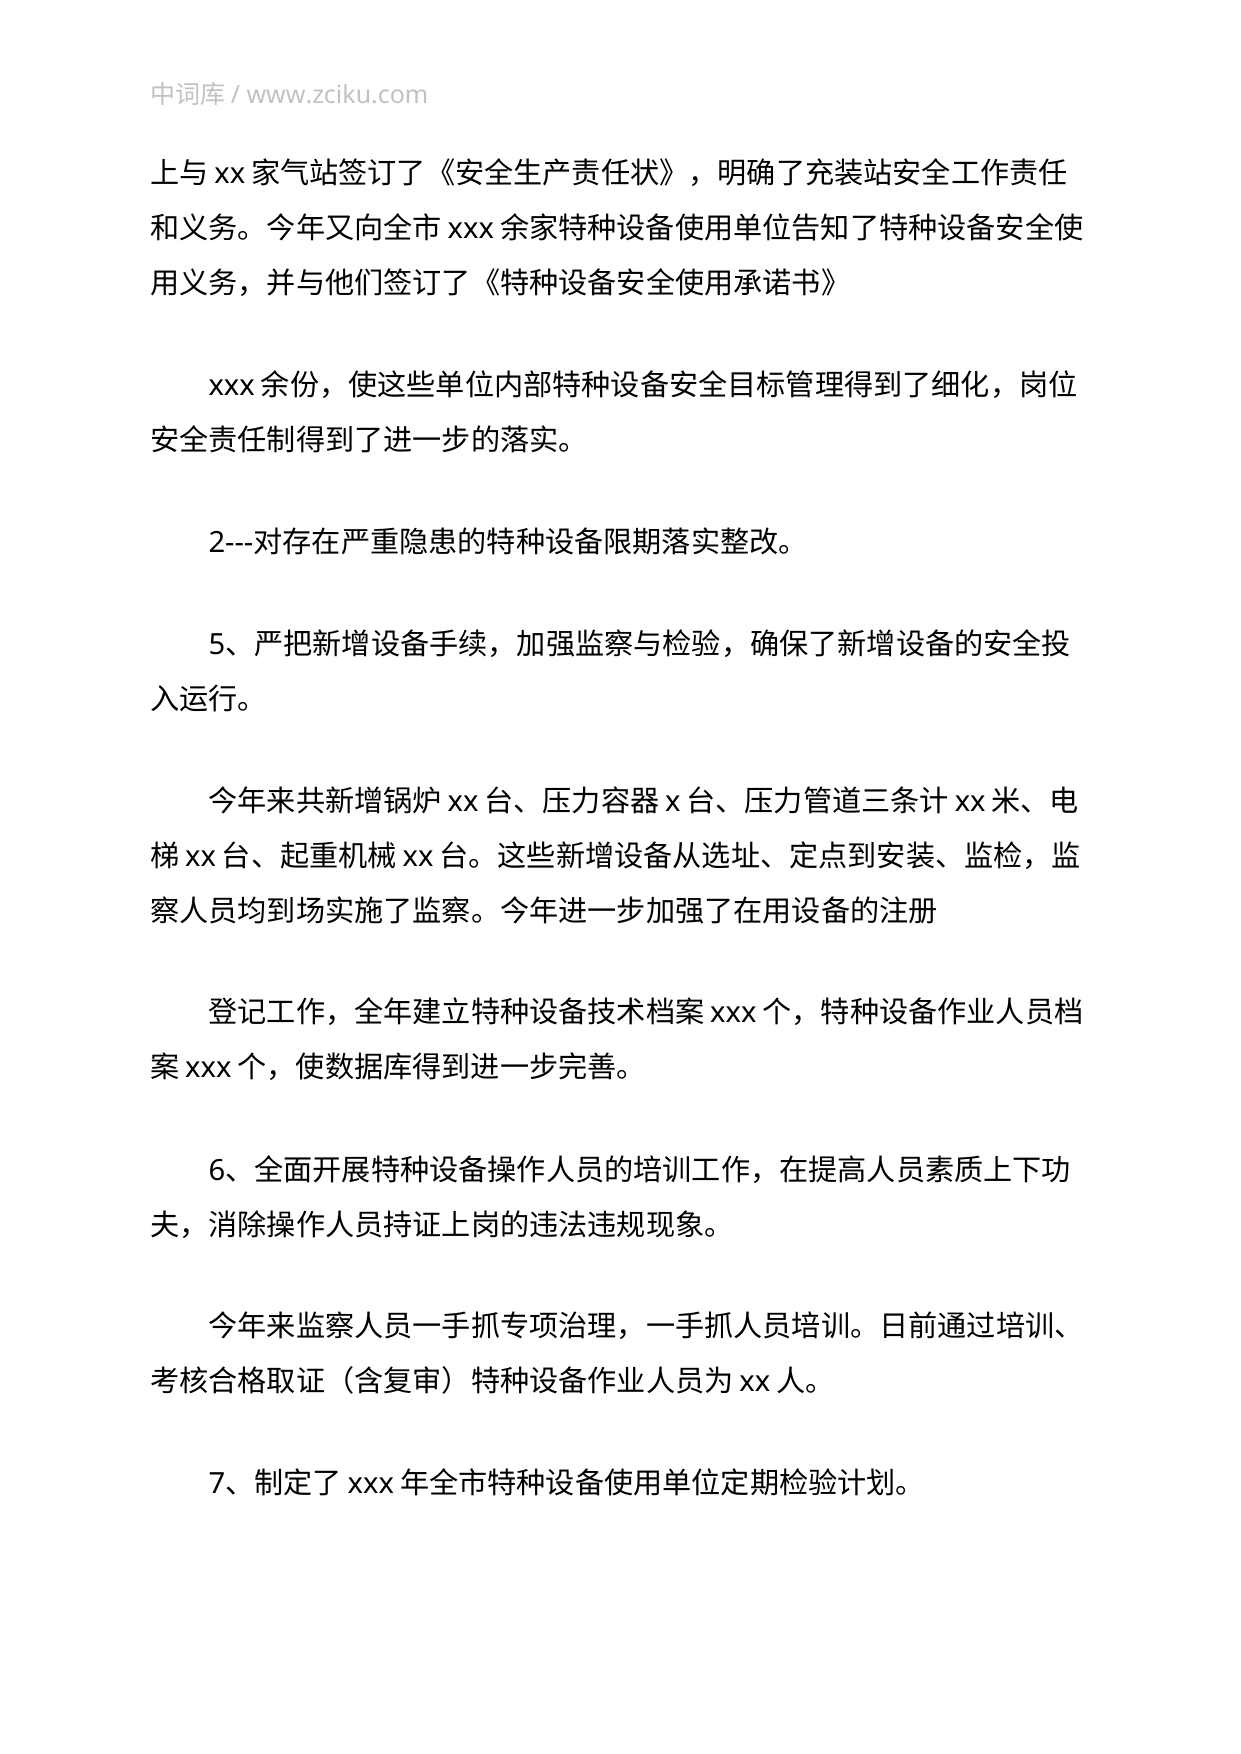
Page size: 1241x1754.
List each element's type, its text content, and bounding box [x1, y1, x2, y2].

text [150, 150, 1090, 302]
text 7、制定了xxx年全市特种设备使用单位定期检验计划。 [150, 1460, 1090, 1502]
text xxx余份，使这些单位内部特种设备安全目标管理得到了细化，岗位安全责任制得到了进一步的落实。 [150, 362, 1090, 459]
text 登记工作，全年建立特种设备技术档案xxx个，特种设备作业人员档案xxx个，使数据库得到进一步完善。 [150, 989, 1090, 1086]
text 6、全面开展特种设备操作人员的培训工作，在提高人员素质上下功夫，消除操作人员持证上岗的违法违规现象。 [150, 1146, 1090, 1243]
text 今年来共新增锅炉xx台、压力容器x台、压力管道三条计xx米、电梯xx台、起重机械xx台。这些新增设备从选址、定点到安装、监检，监察人员均到场实施了监察。今年进一步加强了在用设备的注册 [150, 777, 1090, 929]
text 5、严把新增设备手续，加强监察与检验，确保了新增设备的安全投入运行。 [150, 621, 1090, 718]
text 2---对存在严重隐患的特种设备限期落实整改。 [150, 518, 1090, 561]
text 今年来监察人员一手抓专项治理，一手抓人员培训。日前通过培训、考核合格取证（含复审）特种设备作业人员为xx人。 [150, 1303, 1090, 1400]
